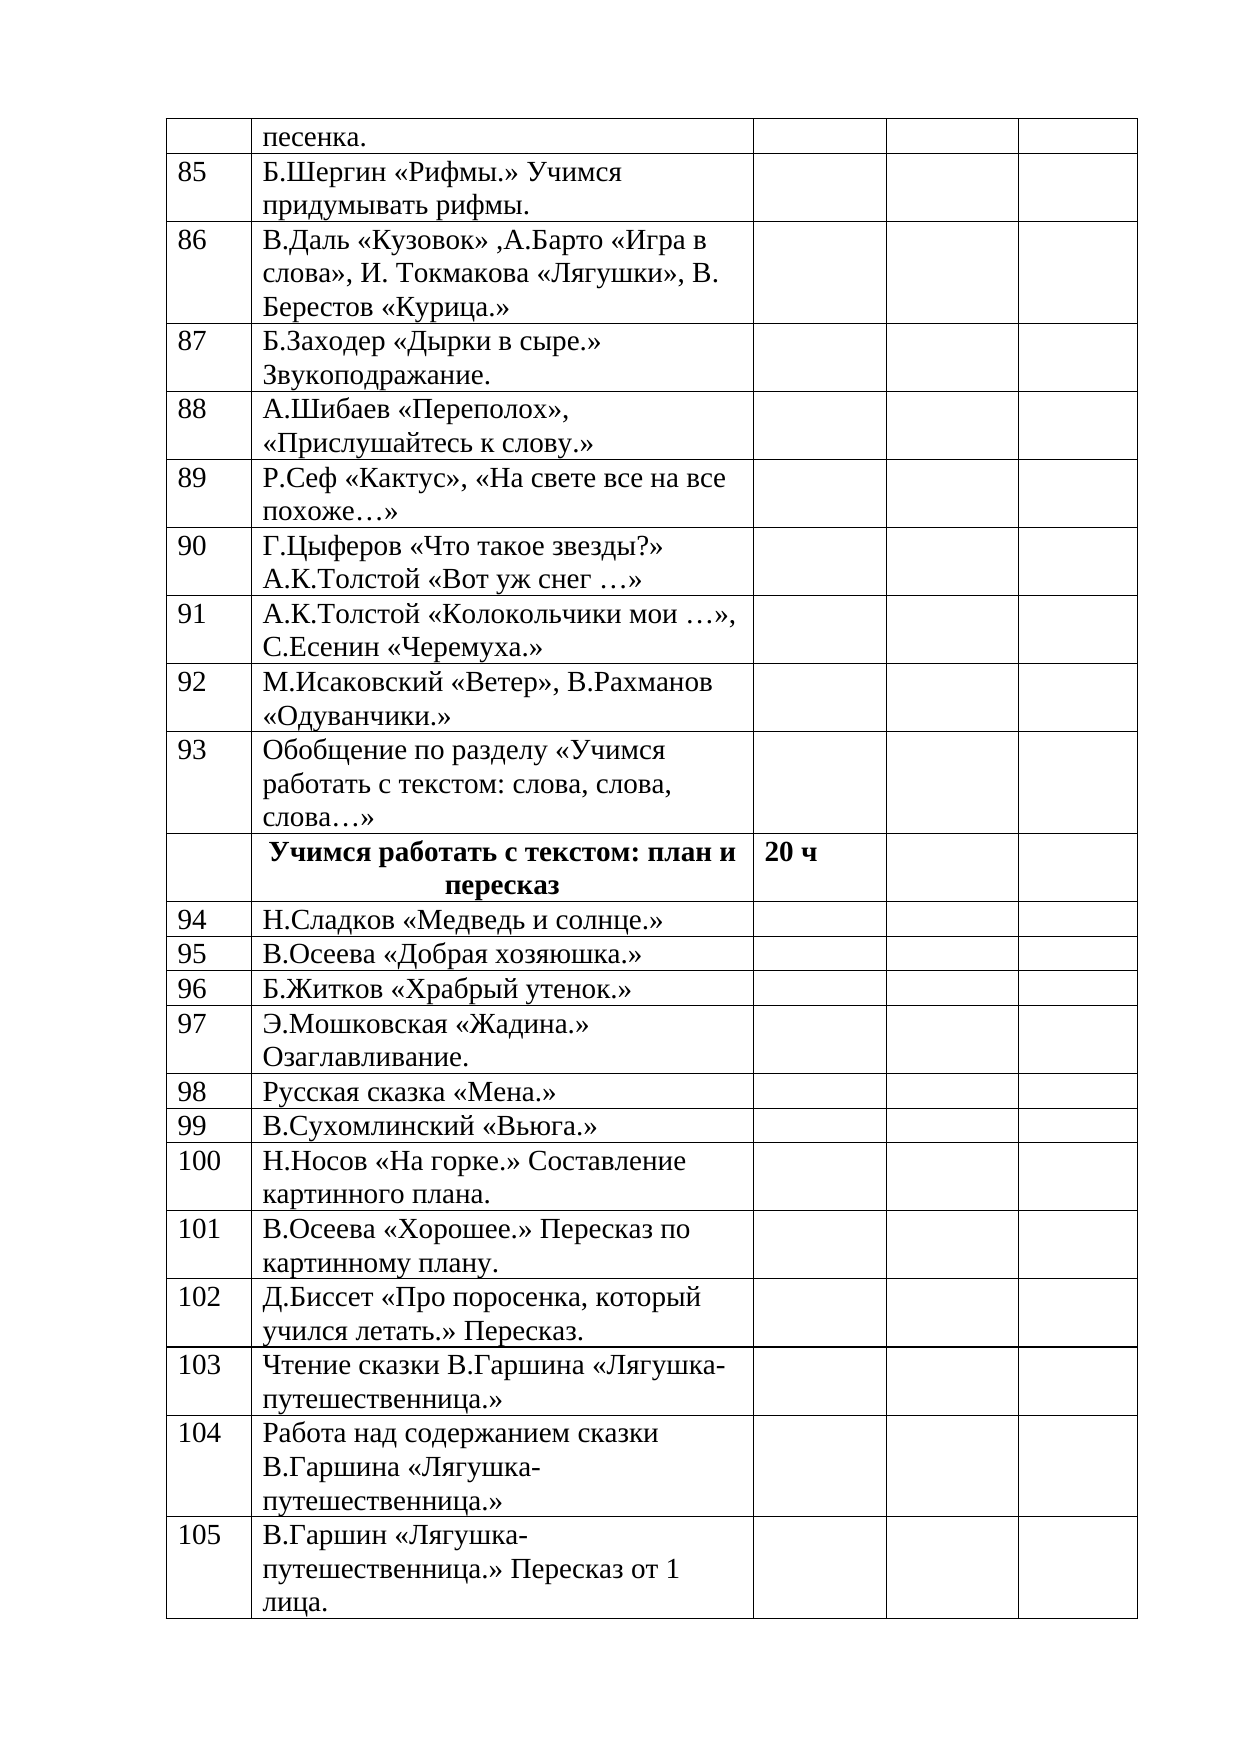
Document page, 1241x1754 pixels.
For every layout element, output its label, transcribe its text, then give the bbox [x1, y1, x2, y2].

table_cell 103 [167, 1348, 251, 1414]
table_cell [754, 937, 886, 970]
table_cell 95 [167, 937, 251, 970]
table_cell [754, 460, 886, 527]
table_cell [754, 154, 886, 221]
table_cell 85 [167, 154, 251, 221]
table_cell Д.Биссет «Про поросенка, который учился летать.» Пересказ. [252, 1279, 753, 1346]
table_cell 92 [167, 664, 251, 731]
table_cell [887, 324, 1018, 391]
table_cell [754, 528, 886, 595]
table_cell [887, 1143, 1018, 1210]
table_cell Н.Сладков «Медведь и солнце.» [252, 902, 753, 936]
table_cell [1019, 902, 1137, 936]
table_cell [754, 902, 886, 936]
table_cell [754, 971, 886, 1005]
table_cell [887, 1074, 1018, 1107]
table_cell 90 [167, 528, 251, 595]
table_cell 99 [167, 1109, 251, 1142]
table_cell Б.Заходер «Дырки в сыре.» Звукоподражание. [252, 324, 753, 391]
table_cell [754, 222, 886, 322]
table_cell [1019, 222, 1137, 322]
table_cell [754, 1109, 886, 1142]
table_cell [1019, 1279, 1137, 1346]
table_cell [887, 1348, 1018, 1414]
table_cell [754, 664, 886, 731]
table_cell [754, 1143, 886, 1210]
table_cell Русская сказка «Мена.» [252, 1074, 753, 1107]
table_cell [754, 324, 886, 391]
table_cell 91 [167, 596, 251, 663]
table_cell 86 [167, 222, 251, 322]
table_cell 87 [167, 324, 251, 391]
table_cell [754, 1517, 886, 1618]
table_cell 20 ч [754, 834, 886, 901]
table_cell [1019, 1416, 1137, 1516]
table_cell 102 [167, 1279, 251, 1346]
table_cell [1019, 664, 1137, 731]
table_cell [887, 664, 1018, 731]
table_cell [252, 119, 753, 153]
table_cell [1019, 596, 1137, 663]
table_cell [1019, 1074, 1137, 1107]
table_cell [887, 834, 1018, 901]
table_cell [887, 1517, 1018, 1618]
table_cell Обобщение по разделу «Учимся работать с текстом: слова, слова, слова…» [252, 732, 753, 833]
table_cell Чтение сказки В.Гаршина «Лягушка-путешественница.» [252, 1348, 753, 1414]
table_cell Г.Цыферов «Что такое звезды?» А.К.Толстой «Вот уж снег …» [252, 528, 753, 595]
table_cell [887, 937, 1018, 970]
table_cell Б.Житков «Храбрый утенок.» [252, 971, 753, 1005]
table_cell 104 [167, 1416, 251, 1516]
table_cell [754, 119, 886, 153]
table_cell [887, 1006, 1018, 1073]
table_cell [1019, 1211, 1137, 1278]
table_cell [887, 732, 1018, 833]
table_cell [754, 1006, 886, 1073]
table_cell [1019, 392, 1137, 459]
table_cell [754, 1279, 886, 1346]
table_cell Р.Сеф «Кактус», «На свете все на все похоже…» [252, 460, 753, 527]
table_cell [754, 1348, 886, 1414]
table_cell [754, 732, 886, 833]
table_cell [754, 392, 886, 459]
table_cell 97 [167, 1006, 251, 1073]
table_cell [1019, 154, 1137, 221]
table_cell [887, 596, 1018, 663]
table_cell [887, 902, 1018, 936]
table_cell [1019, 1006, 1137, 1073]
table_cell [887, 1279, 1018, 1346]
table_cell Э.Мошковская «Жадина.» Озаглавливание. [252, 1006, 753, 1073]
table_cell Н.Носов «На горке.» Составление картинного плана. [252, 1143, 753, 1210]
table_cell [887, 971, 1018, 1005]
table_cell Б.Шергин «Рифмы.» Учимся придумывать рифмы. [252, 154, 753, 221]
table_cell В.Осеева «Хорошее.» Пересказ по картинному плану. [252, 1211, 753, 1278]
table_cell [1019, 732, 1137, 833]
table_cell [754, 1211, 886, 1278]
table_cell Работа над содержанием сказки В.Гаршина «Лягушка-путешественница.» [252, 1416, 753, 1516]
table_cell 100 [167, 1143, 251, 1210]
table_cell [1019, 528, 1137, 595]
table_cell [887, 1211, 1018, 1278]
table_cell [1019, 937, 1137, 970]
table_cell [1019, 460, 1137, 527]
table_cell В.Гаршин «Лягушка-путешественница.» Пересказ от 1 лица. [252, 1517, 753, 1618]
table_cell [887, 222, 1018, 322]
table_cell М.Исаковский «Ветер», В.Рахманов «Одуванчики.» [252, 664, 753, 731]
table_cell [167, 834, 251, 901]
table_cell 84 [167, 119, 251, 153]
table_cell [887, 1416, 1018, 1516]
table_cell А.Шибаев «Переполох», «Прислушайтесь к слову.» [252, 392, 753, 459]
table_cell 93 [167, 732, 251, 833]
table_cell [1019, 1143, 1137, 1210]
table_cell [1019, 1517, 1137, 1618]
table_cell [754, 1416, 886, 1516]
table_cell 105 [167, 1517, 251, 1618]
table_cell 89 [167, 460, 251, 527]
table_cell 98 [167, 1074, 251, 1107]
table_cell [887, 154, 1018, 221]
table_cell [1019, 1109, 1137, 1142]
table_cell А.К.Толстой «Колокольчики мои …», С.Есенин «Черемуха.» [252, 596, 753, 663]
table_cell В.Осеева «Добрая хозяюшка.» [252, 937, 753, 970]
table_cell [1019, 971, 1137, 1005]
table_cell [1019, 1348, 1137, 1414]
table_cell [887, 460, 1018, 527]
table_cell [754, 1074, 886, 1107]
table_cell В.Даль «Кузовок» ,А.Барто «Игра в слова», И. Токмакова «Лягушки», В. Берестов «Курица.» [252, 222, 753, 322]
table_cell [887, 528, 1018, 595]
table_cell 94 [167, 902, 251, 936]
table_cell Учимся работать с текстом: план и пересказ [252, 834, 753, 901]
table_cell 101 [167, 1211, 251, 1278]
table_cell [887, 1109, 1018, 1142]
table_cell [1019, 324, 1137, 391]
table_cell В.Сухомлинский «Вьюга.» [252, 1109, 753, 1142]
table_cell 88 [167, 392, 251, 459]
table_cell 96 [167, 971, 251, 1005]
table_cell [1019, 119, 1137, 153]
table_cell [1019, 834, 1137, 901]
table_cell [887, 119, 1018, 153]
table_cell [754, 596, 886, 663]
table_cell [887, 392, 1018, 459]
